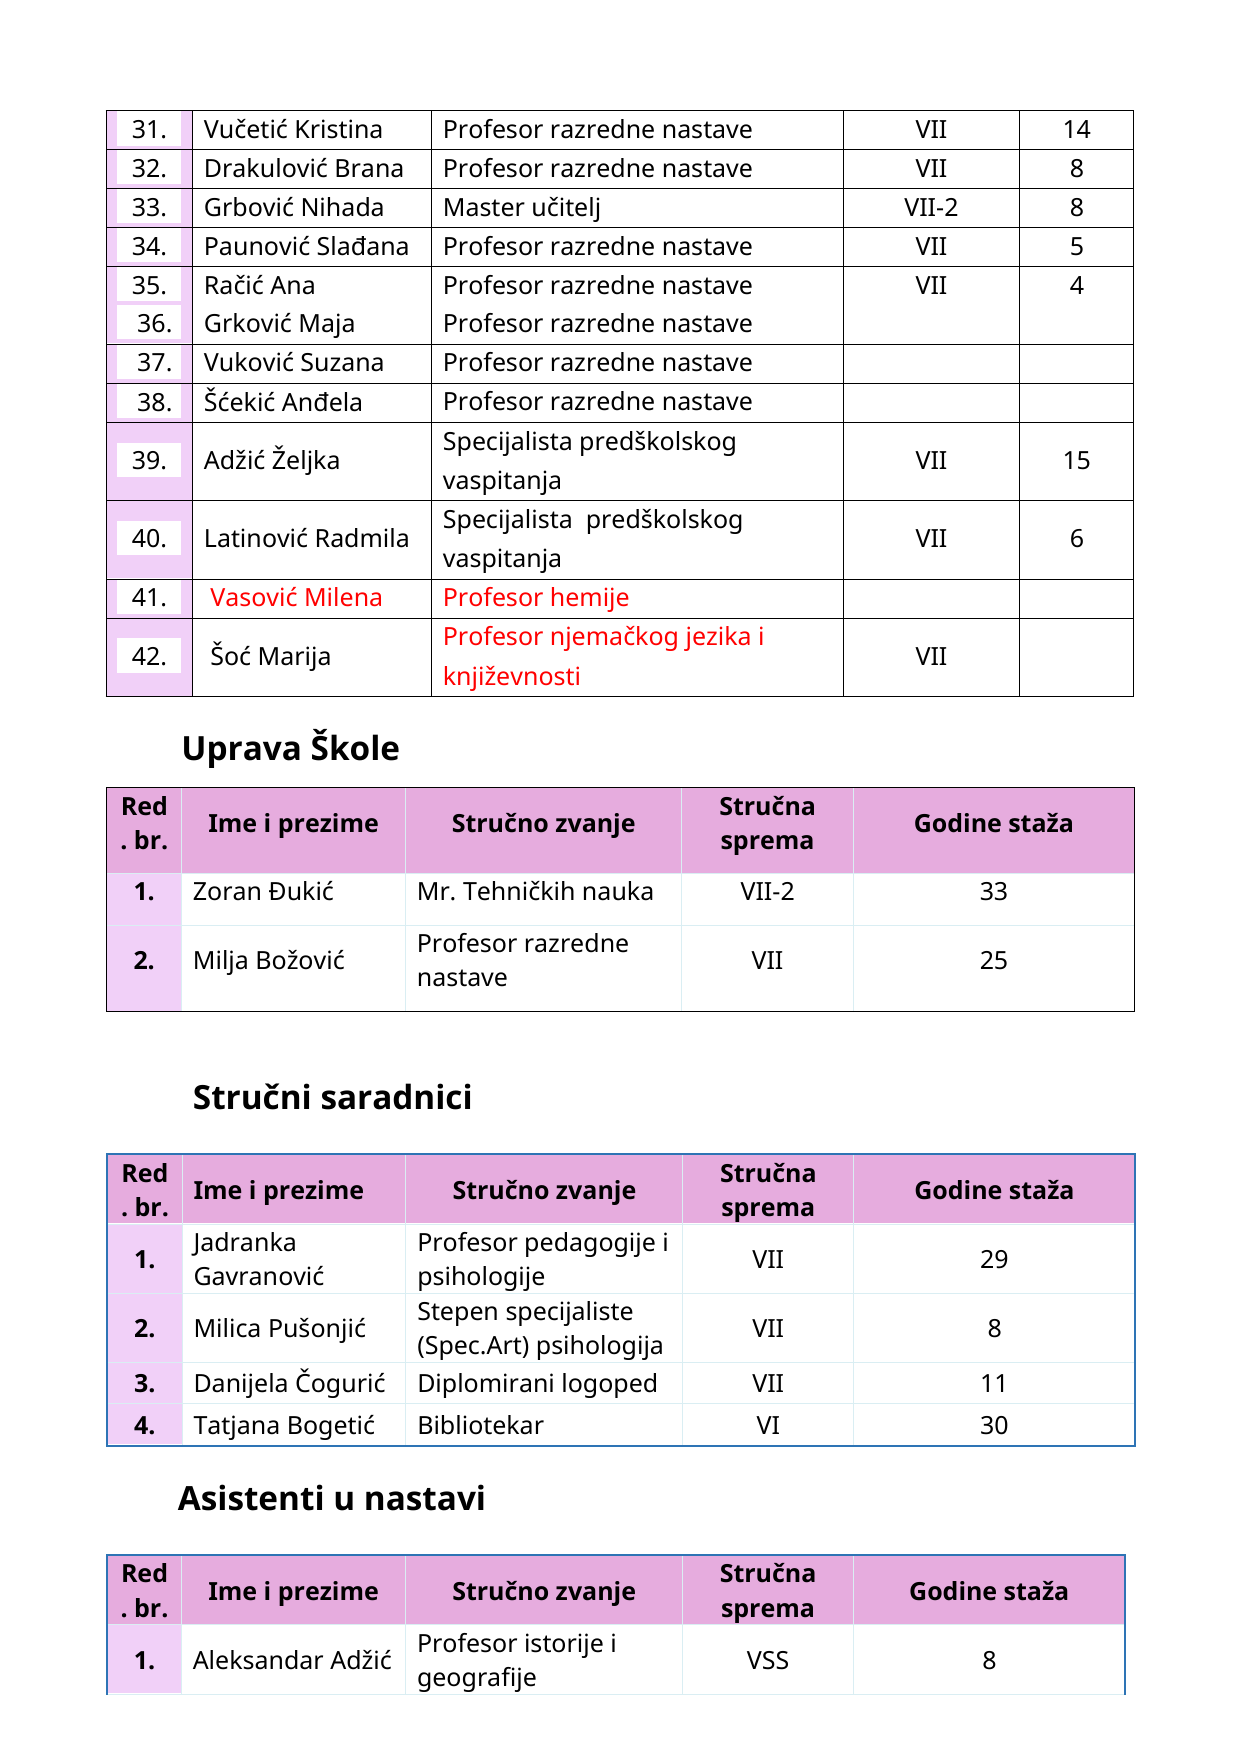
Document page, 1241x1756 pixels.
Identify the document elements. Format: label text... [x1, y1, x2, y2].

table_cell 1. [107, 874, 181, 925]
table_cell 15 [1020, 423, 1133, 500]
table_cell Specijalista predškolskog vaspitanja [432, 423, 843, 500]
table_cell Profesor razredne nastave [432, 228, 843, 266]
table_cell Vuković Suzana [193, 345, 431, 383]
text Uprava Škole [106, 725, 1134, 771]
table_cell Vasović Milena [193, 580, 431, 618]
table_cell 35. [107, 267, 192, 305]
table_cell 1. [108, 1225, 182, 1293]
table_cell 39. [107, 423, 192, 500]
table_cell [844, 580, 1019, 618]
table_header Stručna sprema [683, 1556, 853, 1624]
table_cell Stepen specijaliste (Spec.Art) psihologija [406, 1294, 682, 1362]
table_cell [1020, 619, 1133, 696]
text Stručni saradnici [106, 1074, 1134, 1119]
table_cell 37. [107, 345, 192, 383]
table_cell Profesor razredne nastave [432, 345, 843, 383]
table_cell VII [683, 1294, 853, 1362]
table_cell VII [844, 267, 1019, 305]
table_cell [1020, 580, 1133, 618]
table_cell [432, 111, 843, 149]
table_cell 2. [108, 1294, 182, 1362]
table_cell Drakulović Brana [193, 150, 431, 188]
table_cell Profesor razredne nastave [406, 926, 681, 1011]
table_cell Adžić Željka [193, 423, 431, 500]
table_cell Milica Pušonjić [183, 1294, 405, 1362]
table_cell VII [683, 1363, 853, 1403]
table_cell 3. [108, 1363, 182, 1403]
table_header Stručno zvanje [406, 1155, 682, 1223]
table_cell Jadranka Gavranović [183, 1225, 405, 1293]
table_cell Račić Ana [193, 267, 431, 305]
table_cell [1020, 345, 1133, 383]
table_cell 42. [107, 619, 192, 696]
table_cell [844, 384, 1019, 422]
table_cell 38. [107, 384, 192, 422]
table_cell 33 [854, 874, 1134, 925]
table_cell 36. [107, 305, 192, 343]
table_cell 40. [107, 501, 192, 578]
table_cell 5 [1020, 228, 1133, 266]
table_cell 25 [854, 926, 1134, 1011]
table_cell 6 [1020, 501, 1133, 578]
table_cell Šćekić Anđela [193, 384, 431, 422]
table_header Red. br. [107, 788, 181, 873]
table_cell VII [844, 150, 1019, 188]
table_cell Grković Maja [193, 305, 431, 343]
table_cell 30 [854, 1404, 1134, 1444]
table_cell VII [682, 926, 853, 1011]
table_cell VII [683, 1225, 853, 1293]
table_header Godine staža [854, 1155, 1134, 1223]
table_cell [1020, 384, 1133, 422]
table_header Red. br. [108, 1556, 181, 1624]
table_header Stručno zvanje [406, 788, 681, 873]
table_cell Profesor razredne nastave [432, 384, 843, 422]
table_cell Tatjana Bogetić [183, 1404, 405, 1444]
table_cell Bibliotekar [406, 1404, 682, 1444]
table_header Ime i prezime [182, 1556, 405, 1624]
table_cell 2. [107, 926, 181, 1011]
table_cell 33. [107, 189, 192, 227]
table_cell 8 [1020, 150, 1133, 188]
table_cell Aleksandar Adžić [182, 1625, 405, 1693]
table_cell 11 [854, 1363, 1134, 1403]
table_cell VII [844, 228, 1019, 266]
table_cell Profesor razredne nastave [432, 305, 843, 343]
table_cell VII-2 [844, 189, 1019, 227]
table_cell VII [844, 501, 1019, 578]
table_cell VII [844, 619, 1019, 696]
table_cell Master učitelj [432, 189, 843, 227]
table_cell Grbović Nihada [193, 189, 431, 227]
table_cell Profesor pedagogije i psihologije [406, 1225, 682, 1293]
table_header Ime i prezime [183, 1155, 405, 1223]
table_cell 29 [854, 1225, 1134, 1293]
table_cell Profesor hemije [432, 580, 843, 618]
table_cell Mr. Tehničkih nauka [406, 874, 681, 925]
table_cell 4 [1020, 267, 1133, 305]
table_cell 34. [107, 228, 192, 266]
table_cell Profesor njemačkog jezika i književnosti [432, 619, 843, 696]
table_cell Šoć Marija [193, 619, 431, 696]
table_cell Profesor razredne nastave [432, 267, 843, 305]
table_cell 8 [1020, 189, 1133, 227]
table_header Godine staža [854, 788, 1134, 873]
table_cell Diplomirani logoped [406, 1363, 682, 1403]
table_cell 41. [107, 580, 192, 618]
table_header Red. br. [108, 1155, 182, 1223]
table_cell Milja Božović [182, 926, 405, 1011]
table_cell [844, 345, 1019, 383]
table_cell Vučetić Kristina [193, 111, 431, 149]
table_cell Latinović Radmila [193, 501, 431, 578]
table_header Stručna sprema [682, 788, 853, 873]
table_cell 31. [107, 111, 192, 149]
table_cell Paunović Slađana [193, 228, 431, 266]
table_cell 8 [854, 1625, 1124, 1693]
table_cell VSS [683, 1625, 853, 1693]
table_header Ime i prezime [182, 788, 405, 873]
table_cell Danijela Čogurić [183, 1363, 405, 1403]
table_header Stručno zvanje [406, 1556, 682, 1624]
table_cell Specijalista predškolskog vaspitanja [432, 501, 843, 578]
table_cell VII-2 [682, 874, 853, 925]
table_cell 32. [107, 150, 192, 188]
table_cell 1. [108, 1625, 181, 1693]
table_cell 8 [854, 1294, 1134, 1362]
table_header Godine staža [854, 1556, 1124, 1624]
text Asistenti u nastavi [106, 1474, 1134, 1520]
table_cell Zoran Đukić [182, 874, 405, 925]
table_cell [844, 305, 1019, 343]
table_cell 4. [108, 1404, 182, 1444]
table_cell VII [844, 423, 1019, 500]
table_cell Profesor istorije i geografije [406, 1625, 682, 1693]
table_cell [1020, 305, 1133, 343]
table_cell VII [844, 111, 1019, 149]
table_cell VI [683, 1404, 853, 1444]
table_cell Profesor razredne nastave [432, 150, 843, 188]
table_cell 14 [1020, 111, 1133, 149]
table_header Stručna sprema [683, 1155, 853, 1223]
